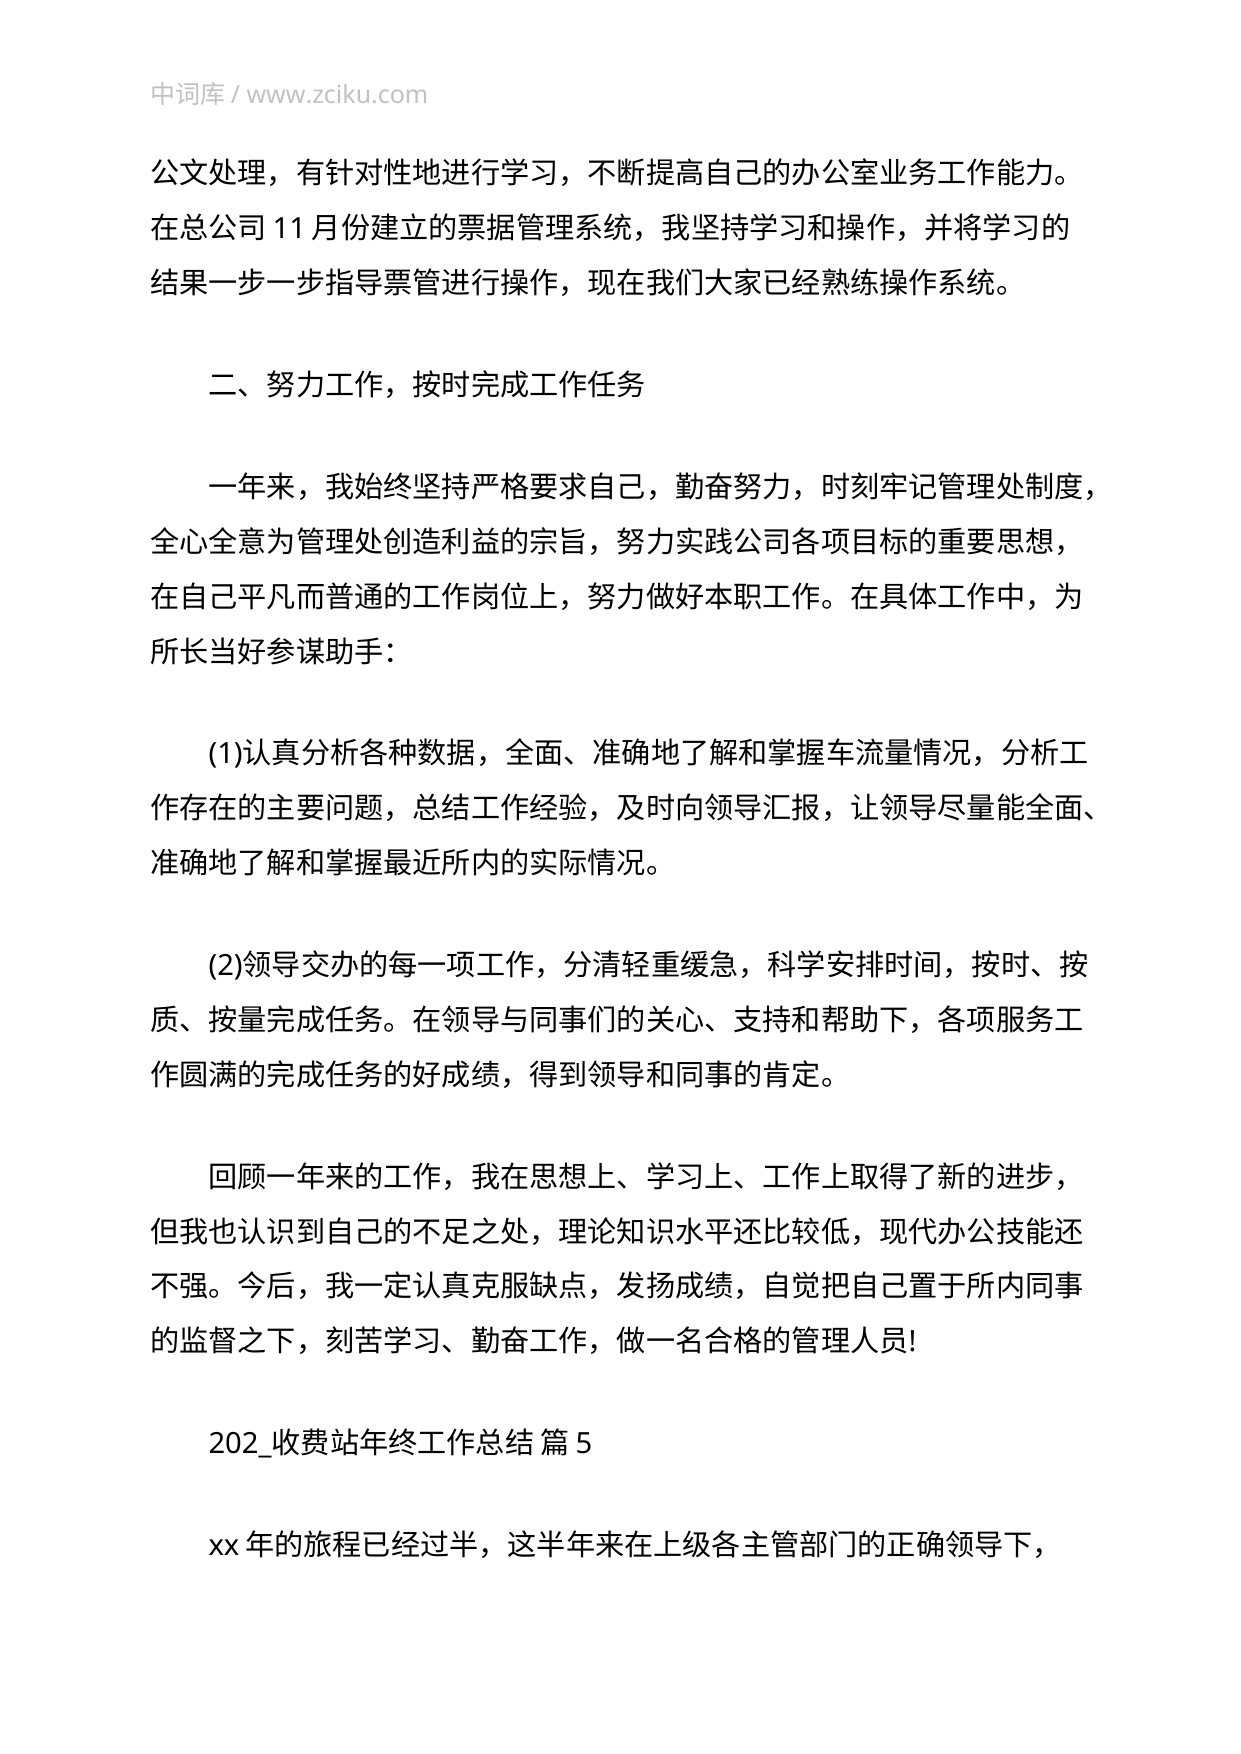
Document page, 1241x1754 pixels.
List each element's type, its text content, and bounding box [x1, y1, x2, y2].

text 二、努力工作，按时完成工作任务 [150, 362, 1090, 404]
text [150, 1522, 1090, 1564]
text 202_收费站年终工作总结 篇5 [150, 1420, 1090, 1462]
text 一年来，我始终坚持严格要求自己，勤奋努力，时刻牢记管理处制度，全心全意为管理处创造利益的宗旨，努力实践公司各项目标的重要思想，在自己平凡而普通的工作岗位上，努力做好本职工作。在具体工作中，为所长当好参谋助手： [150, 463, 1090, 670]
text (1)认真分析各种数据，全面、准确地了解和掌握车流量情况，分析工作存在的主要问题，总结工作经验，及时向领导汇报，让领导尽量能全面、准确地了解和掌握最近所内的实际情况。 [150, 730, 1090, 882]
text 回顾一年来的工作，我在思想上、学习上、工作上取得了新的进步，但我也认识到自己的不足之处，理论知识水平还比较低，现代办公技能还不强。今后，我一定认真克服缺点，发扬成绩，自觉把自己置于所内同事的监督之下，刻苦学习、勤奋工作，做一名合格的管理人员! [150, 1153, 1090, 1360]
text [150, 150, 1090, 302]
text (2)领导交办的每一项工作，分清轻重缓急，科学安排时间，按时、按质、按量完成任务。在领导与同事们的关心、支持和帮助下，各项服务工作圆满的完成任务的好成绩，得到领导和同事的肯定。 [150, 942, 1090, 1094]
